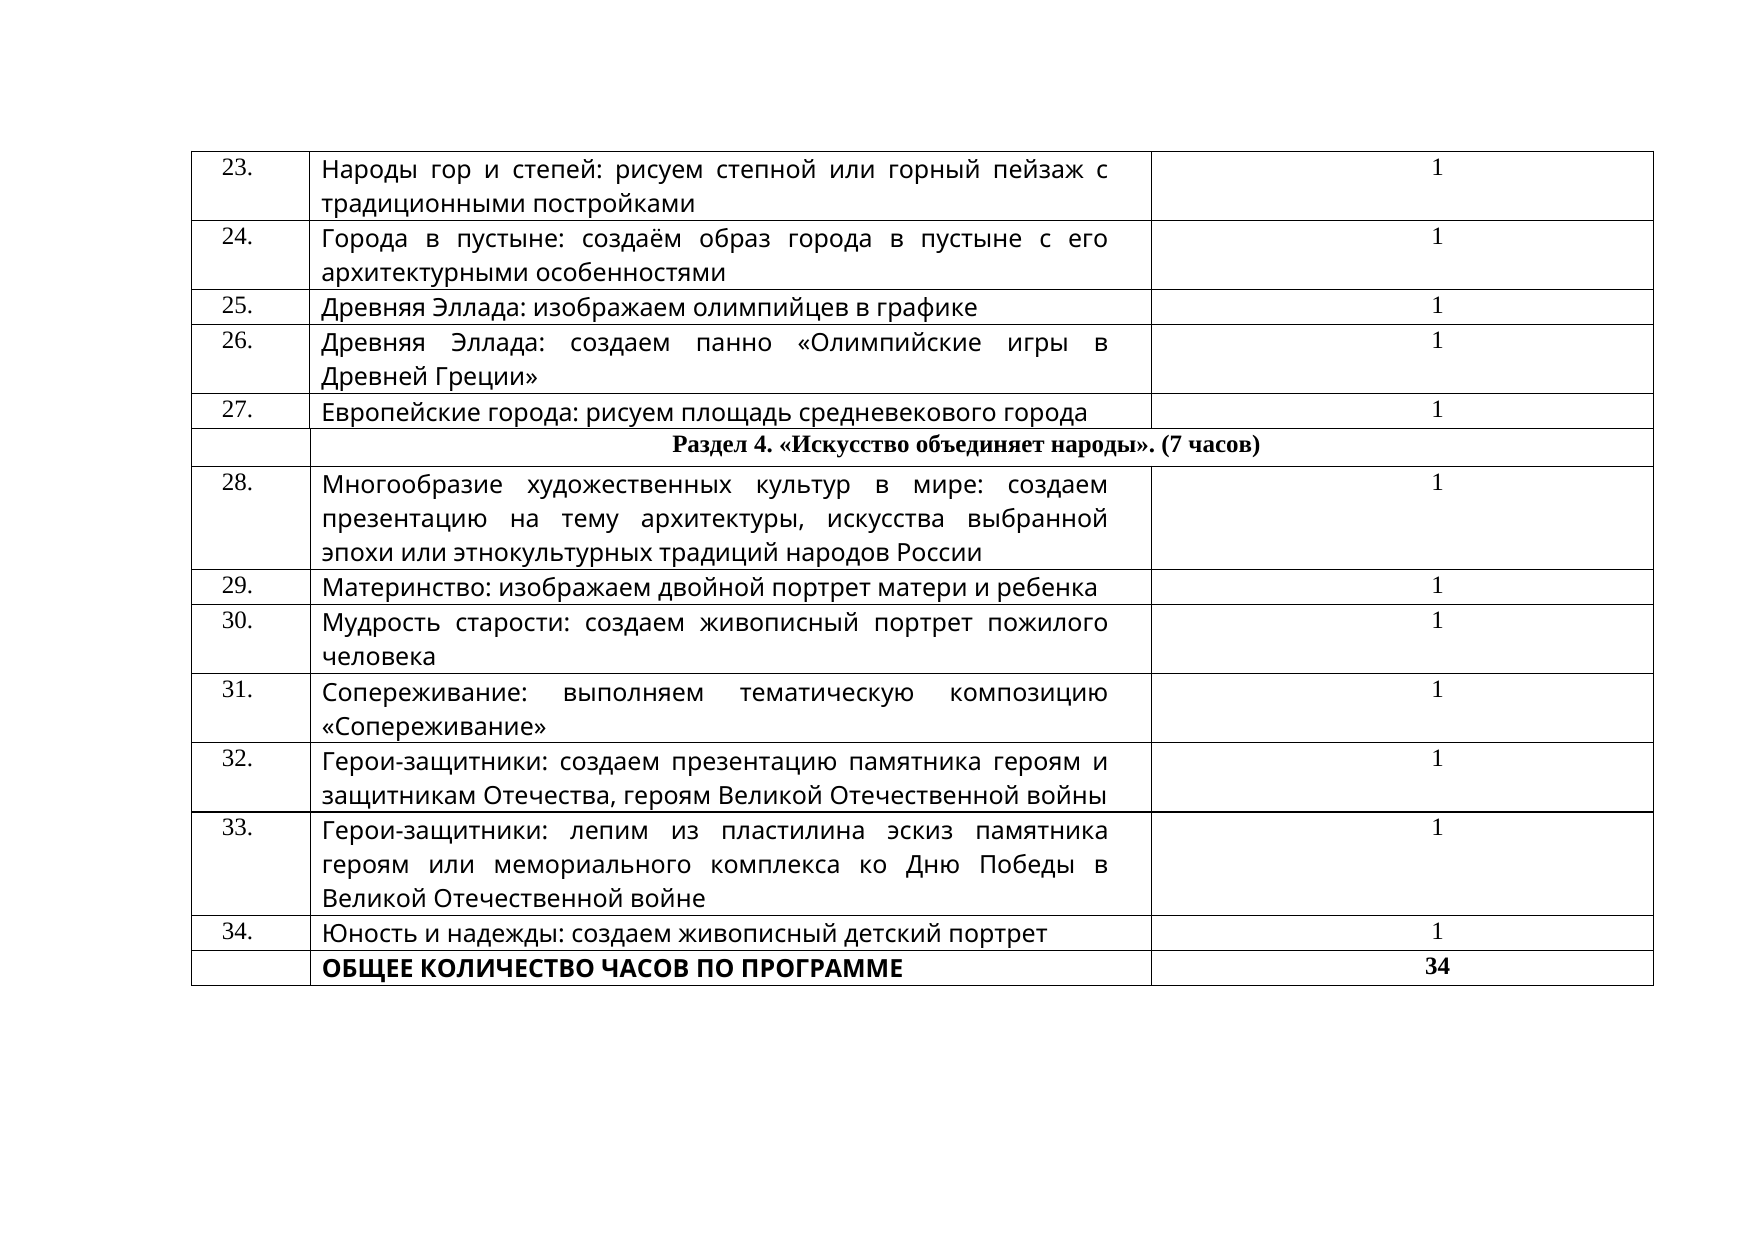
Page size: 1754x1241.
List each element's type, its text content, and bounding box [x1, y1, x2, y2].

table_cell Герои-защитники: лепим из пластилина эскиз памятника героям или мемориального комплекса ко Дню Победы в Великой Отечественной войне [311, 813, 1151, 915]
table_cell Герои-защитники: создаем презентацию памятника героям и защитникам Отечества, героям Великой Отечественной войны [311, 743, 1151, 811]
table_cell 26. [192, 325, 309, 393]
table_cell 24. [192, 221, 309, 289]
table_cell 28. [192, 467, 310, 569]
table_cell 1 [1152, 467, 1653, 569]
table_cell 23. [192, 152, 309, 220]
table_cell 29. [192, 570, 310, 604]
table_cell 31. [192, 674, 310, 742]
table_cell 1 [1152, 605, 1653, 673]
table_cell Мудрость старости: создаем живописный портрет пожилого человека [311, 605, 1151, 673]
table_cell Юность и надежды: создаем живописный детский портрет [311, 916, 1151, 950]
table_cell Многообразие художественных культур в мире: создаем презентацию на тему архитектуры, искусства выбранной эпохи или этнокультурных традиций народов России [311, 467, 1151, 569]
table_cell 1 [1152, 674, 1653, 742]
table_cell 1 [1152, 221, 1653, 289]
table_cell 30. [192, 605, 310, 673]
table_cell Материнство: изображаем двойной портрет матери и ребенка [311, 570, 1151, 604]
table_cell ОБЩЕЕ КОЛИЧЕСТВО ЧАСОВ ПО ПРОГРАММЕ [311, 951, 1151, 985]
table_cell [192, 429, 310, 466]
table_cell 34 [1152, 951, 1653, 985]
table_cell Народы гор и степей: рисуем степной или горный пейзаж с традиционными постройками [310, 152, 1151, 220]
table_cell 1 [1152, 152, 1653, 220]
table_cell Раздел 4. «Искусство объединяет народы». (7 часов) [311, 429, 1653, 466]
table_cell Сопереживание: выполняем тематическую композицию «Сопереживание» [311, 674, 1151, 742]
table_cell 25. [192, 290, 309, 324]
table_cell Древняя Эллада: изображаем олимпийцев в графике [310, 290, 1151, 324]
table_cell 33. [192, 813, 310, 915]
table_cell 34. [192, 916, 310, 950]
table_cell 1 [1152, 570, 1653, 604]
table_cell Европейские города: рисуем площадь средневекового города [310, 394, 1151, 428]
table_cell 1 [1152, 813, 1653, 915]
table_cell 27. [192, 394, 309, 428]
table_cell Города в пустыне: создаём образ города в пустыне с его архитектурными особенностями [310, 221, 1151, 289]
table_cell 1 [1152, 743, 1653, 811]
table_cell [192, 951, 310, 985]
table_cell 1 [1152, 290, 1653, 324]
table_cell 1 [1152, 916, 1653, 950]
table_cell Древняя Эллада: создаем панно «Олимпийские игры в Древней Греции» [310, 325, 1151, 393]
table_cell 1 [1152, 325, 1653, 393]
table_cell 32. [192, 743, 310, 811]
table_cell 1 [1152, 394, 1653, 428]
